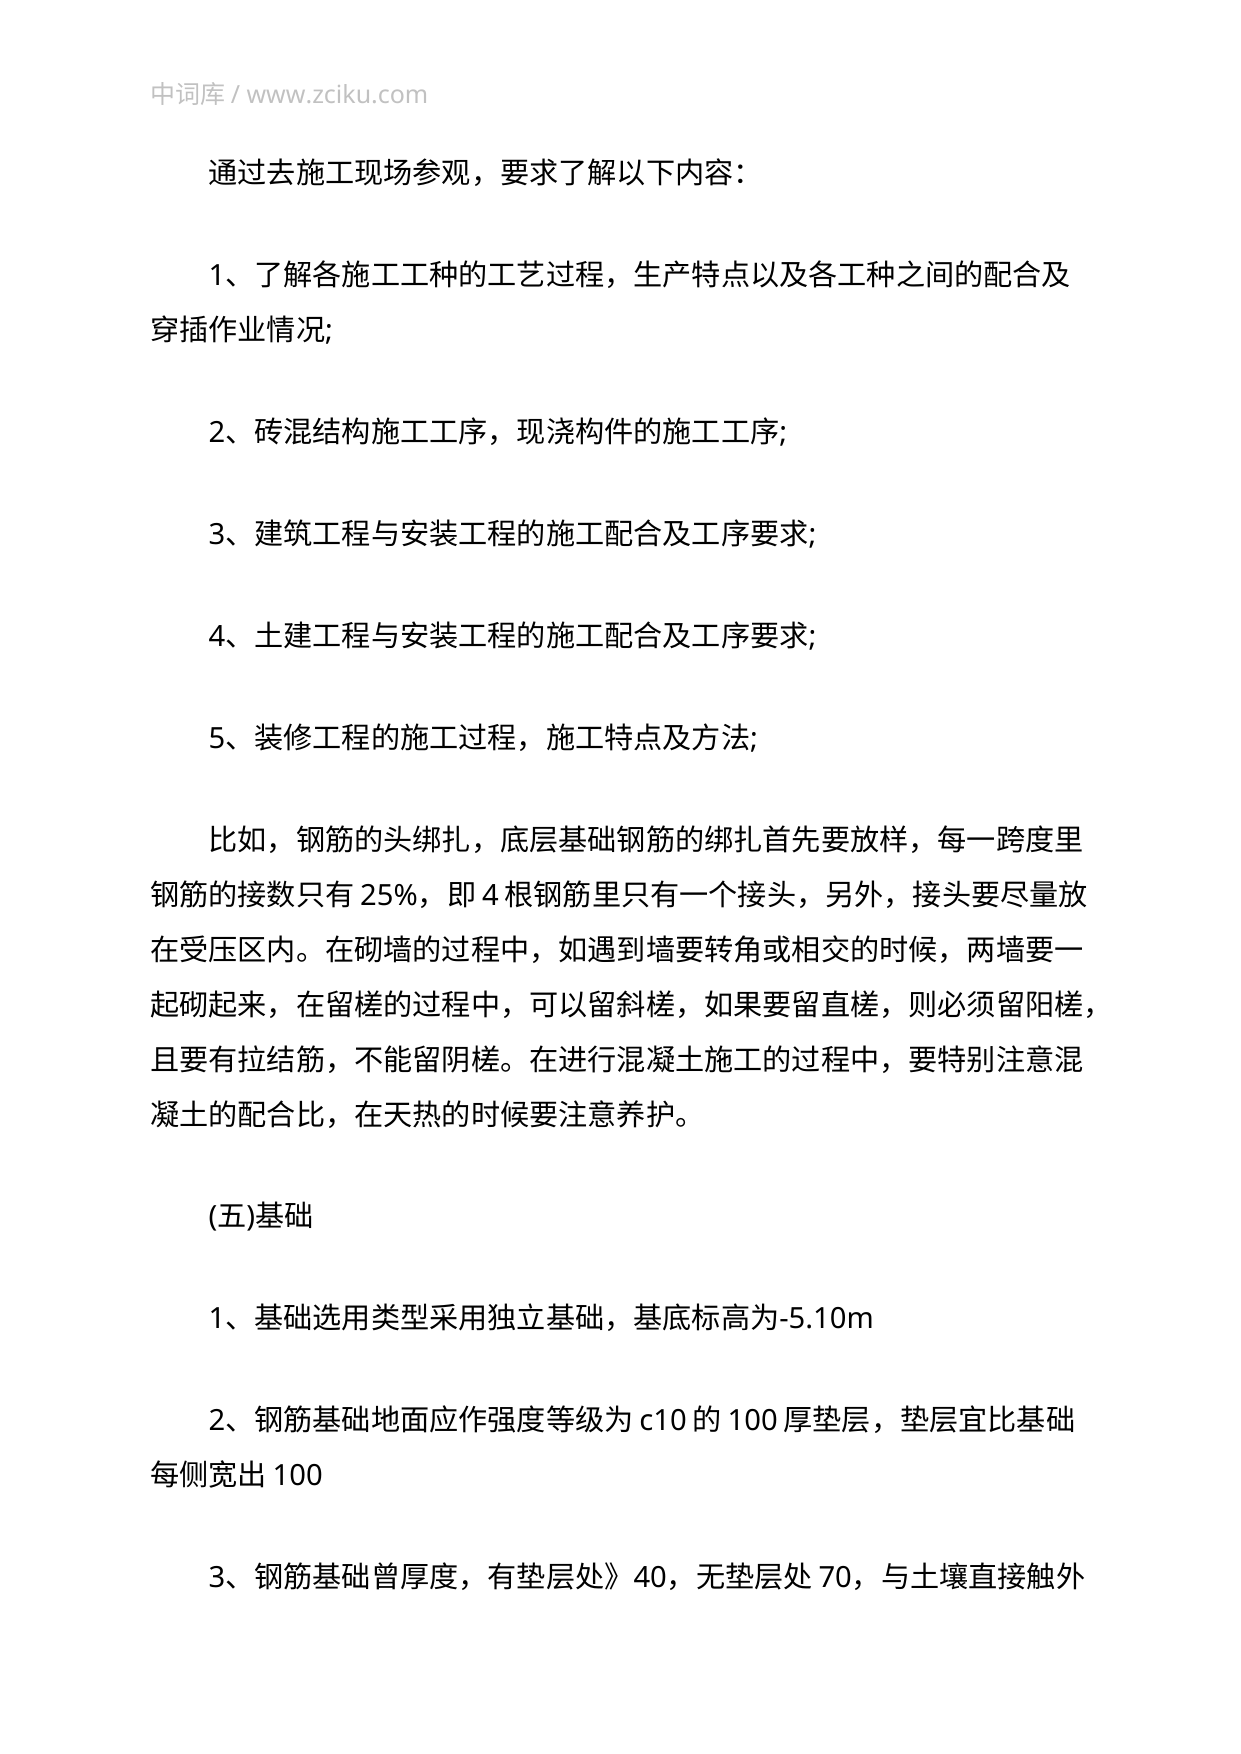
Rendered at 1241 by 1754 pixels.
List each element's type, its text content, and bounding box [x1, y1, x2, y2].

text 2、钢筋基础地面应作强度等级为c10的100厚垫层，垫层宜比基础每侧宽出100 [150, 1397, 1090, 1494]
text 3、建筑工程与安装工程的施工配合及工序要求; [150, 511, 1090, 553]
text 通过去施工现场参观，要求了解以下内容： [150, 150, 1090, 192]
text 4、土建工程与安装工程的施工配合及工序要求; [150, 613, 1090, 655]
text 5、装修工程的施工过程，施工特点及方法; [150, 715, 1090, 757]
text 1、了解各施工工种的工艺过程，生产特点以及各工种之间的配合及穿插作业情况; [150, 252, 1090, 349]
text 比如，钢筋的头绑扎，底层基础钢筋的绑扎首先要放样，每一跨度里钢筋的接数只有25%，即4根钢筋里只有一个接头，另外，接头要尽量放在受压区内。在砌墙的过程中，如遇到墙要转角或相交的时候，两墙要一起砌起来，在留槎的过程中，可以留斜槎，如果要留直槎，则必须留阳槎，且要有拉结筋，不能留阴槎。在进行混凝土施工的过程中，要特别注意混凝土的配合比，在天热的时候要注意养护。 [150, 817, 1090, 1133]
text 1、基础选用类型采用独立基础，基底标高为-5.10m [150, 1295, 1090, 1337]
text 2、砖混结构施工工序，现浇构件的施工工序; [150, 409, 1090, 451]
text (五)基础 [150, 1193, 1090, 1235]
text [150, 1554, 1090, 1596]
